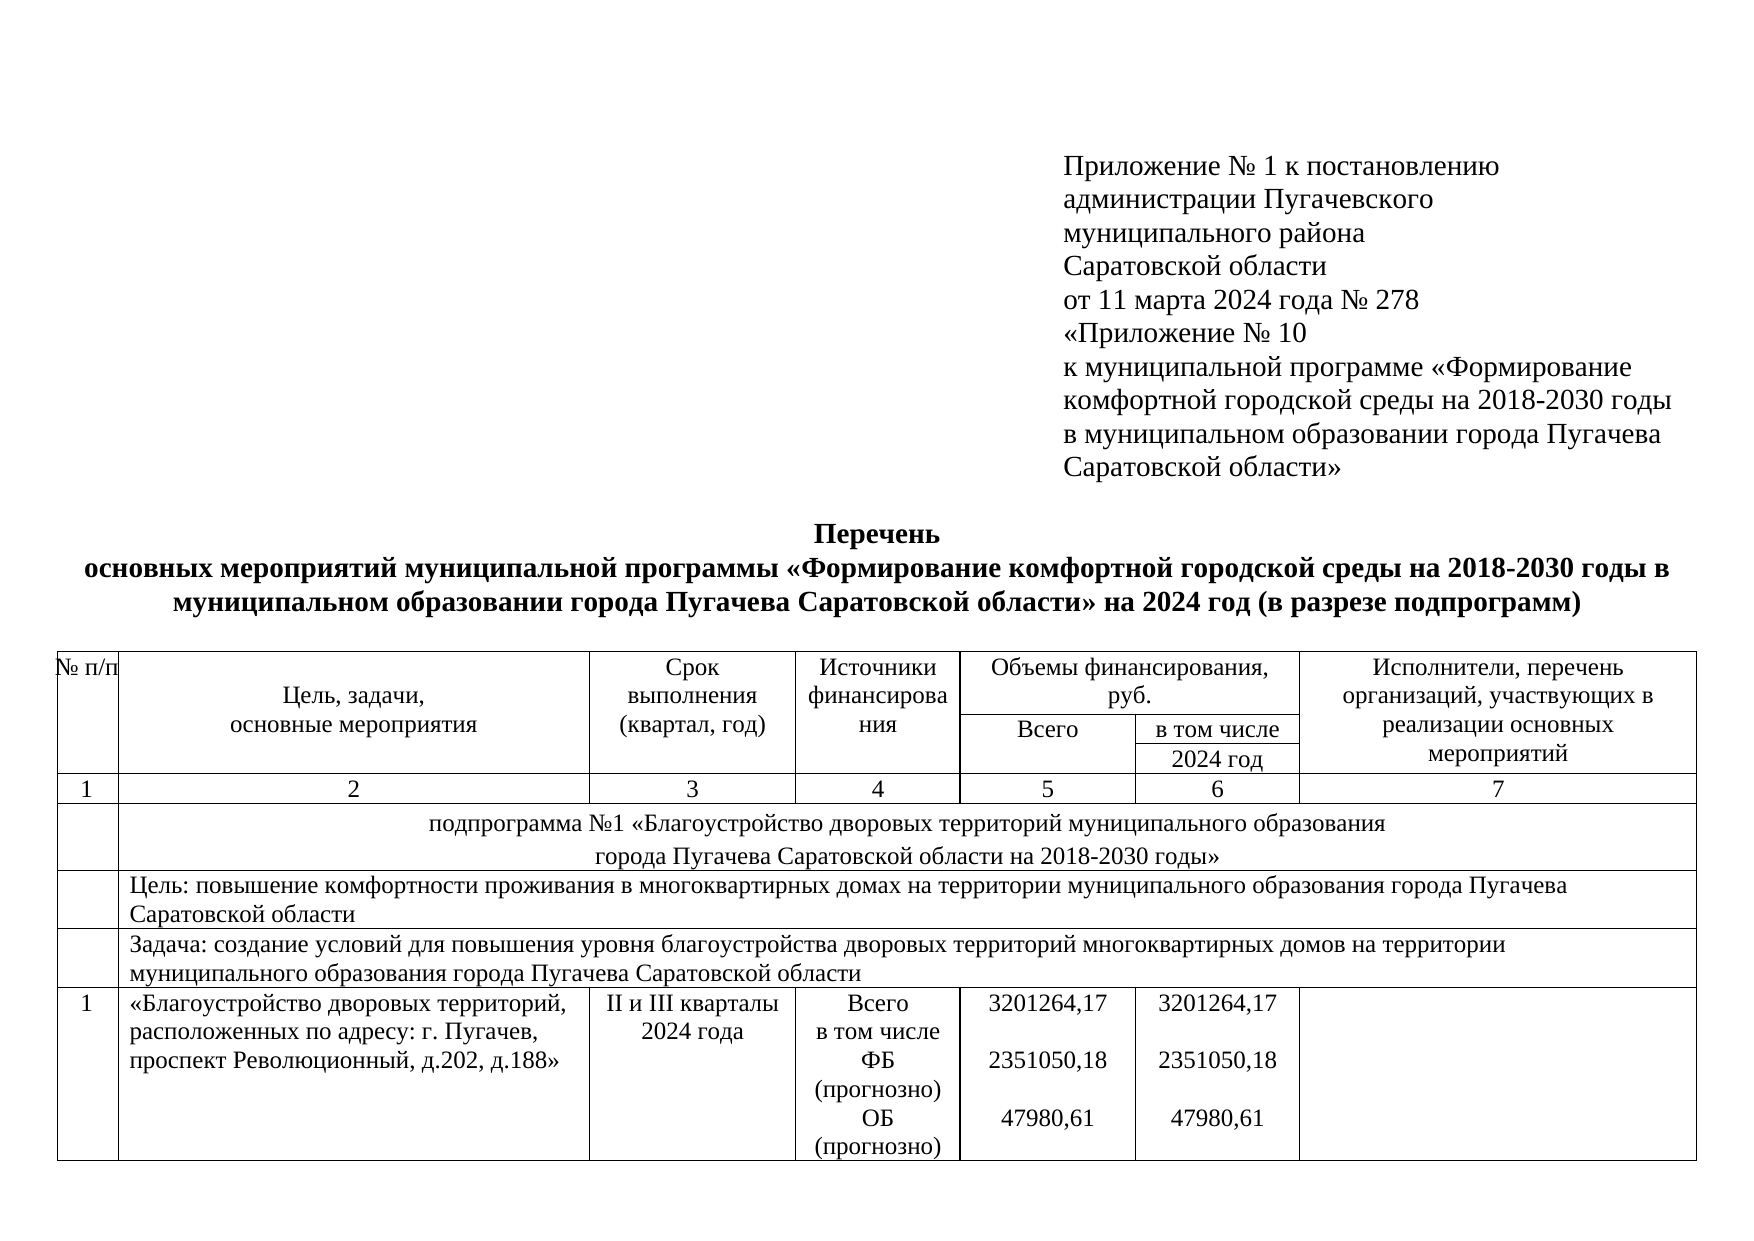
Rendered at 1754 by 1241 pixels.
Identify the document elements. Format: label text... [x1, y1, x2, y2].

text «Приложение № 10 [1063, 315, 1695, 349]
table_header Объемы финансирования, руб. [961, 652, 1299, 713]
text к муниципальной программе «Формирование комфортной городской среды на 2018-2030 годы [1063, 349, 1695, 416]
text Саратовской области [1063, 248, 1695, 282]
table_cell Всего [961, 715, 1135, 773]
text администрации Пугачевского [1063, 181, 1695, 215]
table_header № п/п [58, 652, 118, 773]
table_cell Задача: создание условий для повышения уровня благоустройства дворовых территорий многоквартирных домов на территории муниципального образования города Пугачева Саратовской области [119, 929, 1696, 987]
table_cell 1 [58, 774, 118, 803]
table_cell 7 [1300, 774, 1696, 803]
table_cell 1 [58, 988, 118, 1160]
table_cell [58, 804, 118, 869]
table_cell 6 [1136, 774, 1299, 803]
table_cell 3 [590, 774, 795, 803]
text в муниципальном образовании города Пугачева Саратовской области» [1063, 416, 1695, 483]
table_cell Цель: повышение комфортности проживания в многоквартирных домах на территории муниципального образования города Пугачева Саратовской области [119, 871, 1696, 928]
text основных мероприятий муниципальной программы «Формирование комфортной городской среды на 2018-2030 годы в муниципальном образовании города Пугачева Саратовской области» на 2024 год (в разрезе подпрограмм) [59, 550, 1695, 617]
table_header Исполнители, перечень организаций, участвующих в реализации основных мероприятий [1300, 652, 1696, 773]
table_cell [796, 988, 959, 1160]
table_cell [58, 929, 118, 987]
text Перечень [59, 517, 1695, 550]
table_header Цель, задачи, основные мероприятия [119, 652, 589, 773]
table_cell [58, 871, 118, 928]
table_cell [119, 988, 589, 1160]
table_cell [1136, 988, 1299, 1160]
text муниципального района [1063, 215, 1695, 248]
table_cell 5 [961, 774, 1135, 803]
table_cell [590, 988, 795, 1160]
table_cell [1300, 988, 1696, 1160]
table_cell в том числе [1136, 715, 1299, 743]
table_header Срок выполнения (квартал, год) [590, 652, 795, 773]
table_cell 4 [796, 774, 959, 803]
table_header Источники финансирования [796, 652, 959, 773]
table_cell 2 [119, 774, 589, 803]
text Приложение № 1 к постановлению [1063, 148, 1695, 181]
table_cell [961, 988, 1135, 1160]
table_cell 2024 год [1136, 744, 1299, 773]
text от 11 марта 2024 года № 278 [1063, 282, 1695, 315]
table_cell подпрограмма №1 «Благоустройство дворовых территорий муниципального образования города Пугачева Саратовской области на 2018-2030 годы» [119, 804, 1696, 869]
